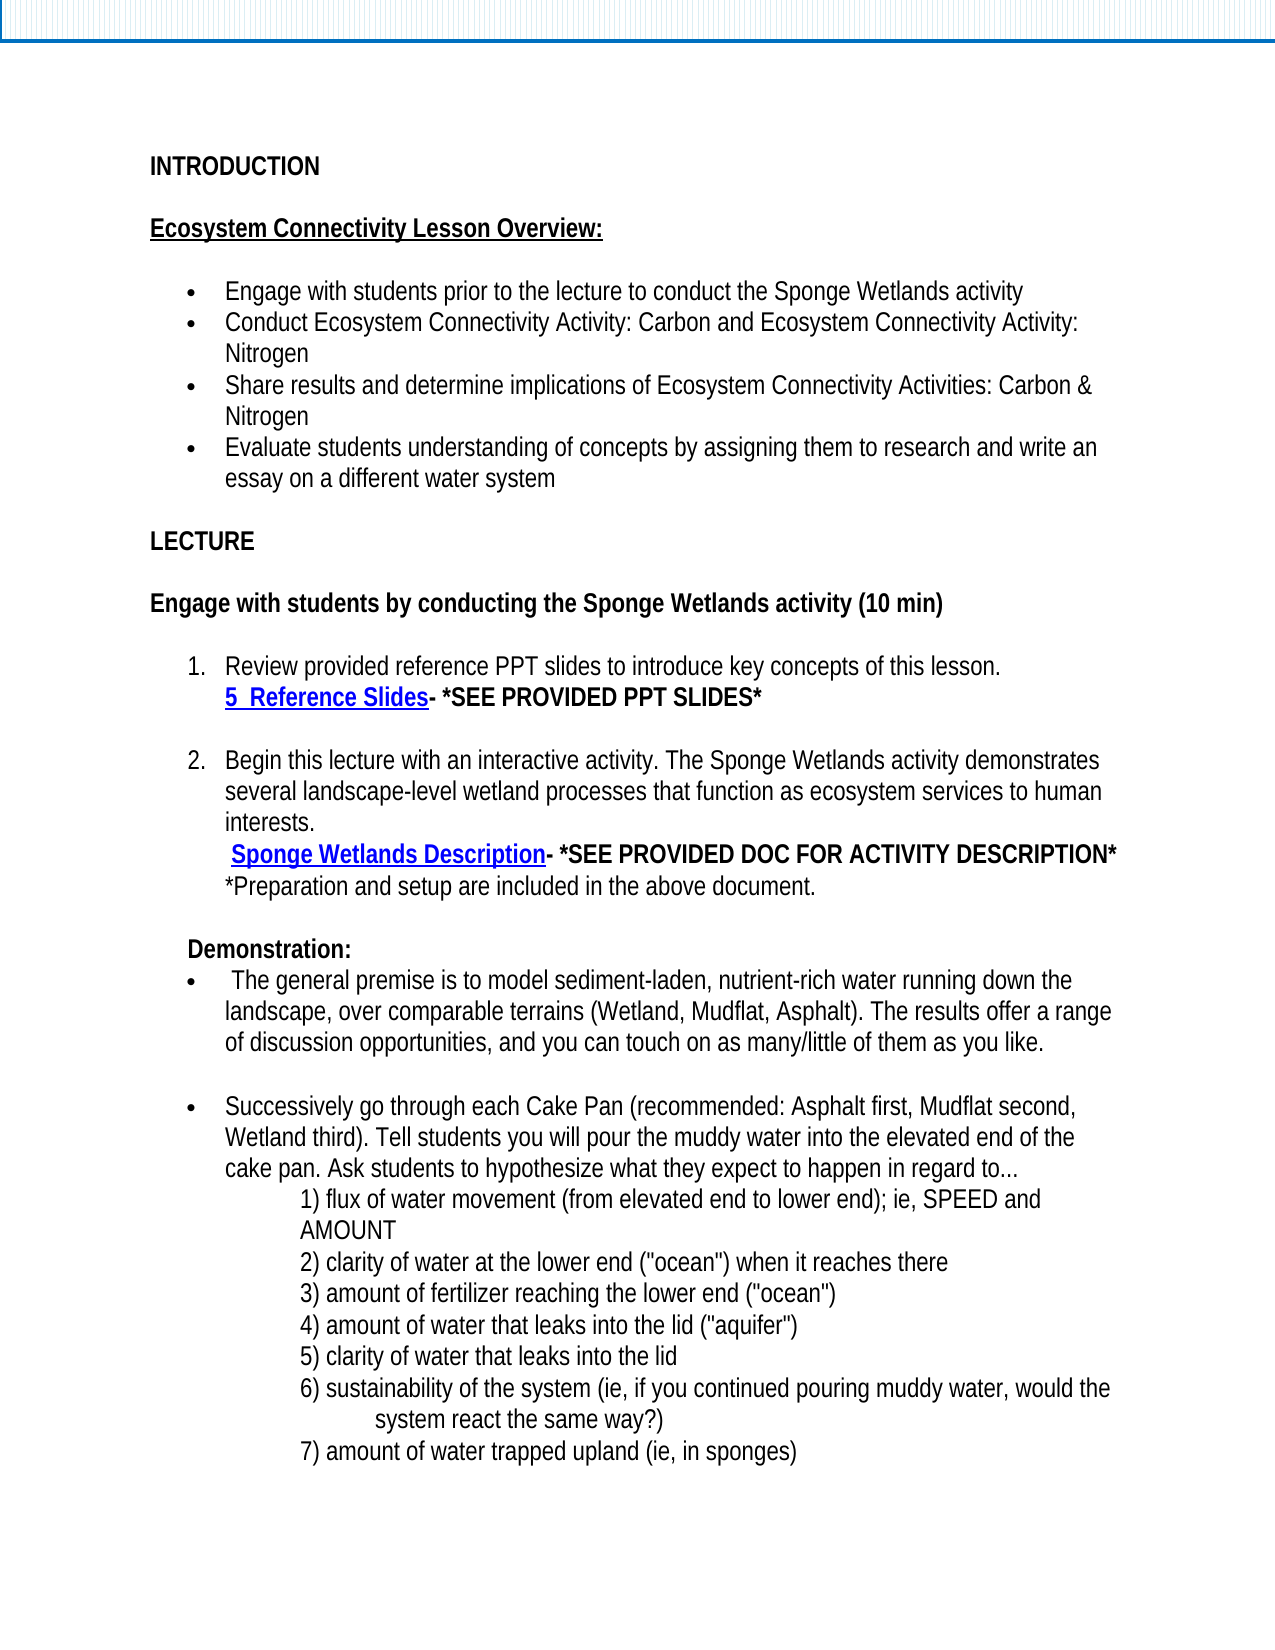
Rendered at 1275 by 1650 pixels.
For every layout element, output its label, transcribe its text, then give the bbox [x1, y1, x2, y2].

list Review provided reference PPT slides to introduce key concepts of this lesson. [187, 650, 1125, 681]
text 3) amount of fertilizer reaching the lower end ("ocean") [300, 1277, 1125, 1308]
text 6) sustainability of the system (ie, if you continued pouring muddy water, would the system react the same way?) [150, 1372, 1125, 1434]
text 5_Reference Slides- *SEE PROVIDED PPT SLIDES* [187, 681, 1125, 712]
text 1) flux of water movement (from elevated end to lower end); ie, SPEED and AMOUNT [300, 1183, 1125, 1245]
text Ecosystem Connectivity Lesson Overview: [150, 212, 1125, 243]
text Sponge Wetlands Description- *SEE PROVIDED DOC FOR ACTIVITY DESCRIPTION* [187, 838, 1125, 869]
list Engage with students prior to the lecture to conduct the Sponge Wetlands activity [187, 275, 1125, 306]
text INTRODUCTION [150, 150, 1125, 181]
list Evaluate students understanding of concepts by assigning them to research and write an essay on a different water system [187, 431, 1125, 493]
text Demonstration: [187, 933, 1125, 964]
list Conduct Ecosystem Connectivity Activity: Carbon and Ecosystem Connectivity Activity: Nitrogen [187, 306, 1125, 368]
text Engage with students by conducting the Sponge Wetlands activity (10 min) [150, 587, 1125, 618]
text 2) clarity of water at the lower end ("ocean") when it reaches there [300, 1246, 1125, 1277]
text LECTURE [150, 524, 1125, 556]
list Share results and determine implications of Ecosystem Connectivity Activities: Carbon & Nitrogen [187, 369, 1125, 431]
text 7) amount of water trapped upland (ie, in sponges) [300, 1435, 1125, 1466]
text *Preparation and setup are included in the above document. [187, 870, 1125, 901]
text 5) clarity of water that leaks into the lid [300, 1341, 1125, 1372]
text 4) amount of water that leaks into the lid ("aquifer") [300, 1309, 1125, 1340]
list Successively go through each Cake Pan (recommended: Asphalt first, Mudflat second, Wetland third). Tell students you will pour the muddy water into the elevated end of the cake pan. Ask students to hypothesize what they expect to happen in regard to... [187, 1089, 1125, 1183]
list Begin this lecture with an interactive activity. The Sponge Wetlands activity demonstrates several landscape-level wetland processes that function as ecosystem services to human interests. [187, 744, 1125, 838]
list The general premise is to model sediment-laden, nutrient-rich water running down the landscape, over comparable terrains (Wetland, Mudflat, Asphalt). The results offer a range of discussion opportunities, and you can touch on as many/little of them as you like. [187, 964, 1125, 1057]
